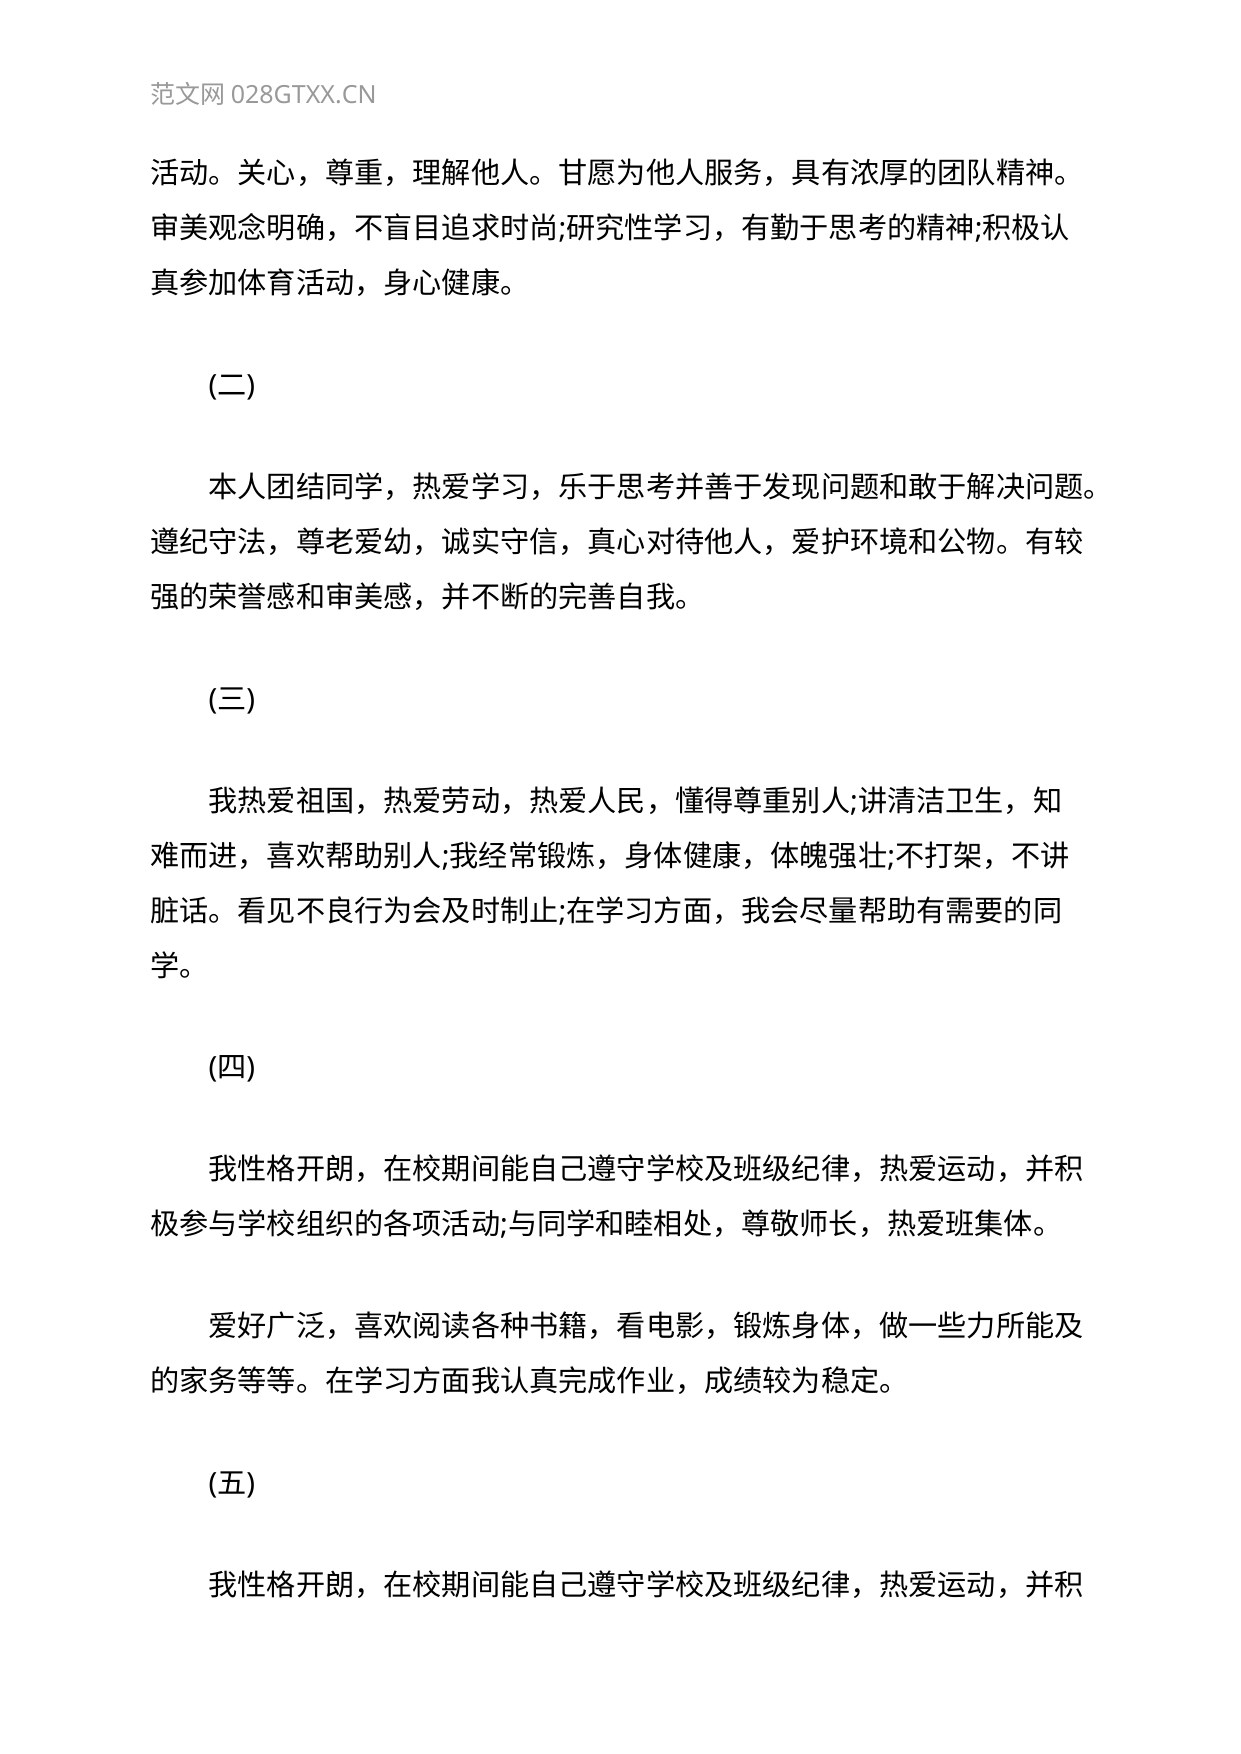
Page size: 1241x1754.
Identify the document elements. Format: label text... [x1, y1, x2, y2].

text (五) [150, 1459, 1090, 1502]
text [150, 1561, 1090, 1604]
text (四) [150, 1044, 1090, 1086]
text 我热爱祖国，热爱劳动，热爱人民，懂得尊重别人;讲清洁卫生，知难而进，喜欢帮助别人;我经常锻炼，身体健康，体魄强壮;不打架，不讲脏话。看见不良行为会及时制止;在学习方面，我会尽量帮助有需要的同学。 [150, 777, 1090, 984]
text 我性格开朗，在校期间能自己遵守学校及班级纪律，热爱运动，并积极参与学校组织的各项活动;与同学和睦相处，尊敬师长，热爱班集体。 [150, 1146, 1090, 1243]
text (三) [150, 675, 1090, 718]
text 本人团结同学，热爱学习，乐于思考并善于发现问题和敢于解决问题。遵纪守法，尊老爱幼，诚实守信，真心对待他人，爱护环境和公物。有较强的荣誉感和审美感，并不断的完善自我。 [150, 464, 1090, 616]
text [150, 150, 1090, 302]
text (二) [150, 362, 1090, 404]
text 爱好广泛，喜欢阅读各种书籍，看电影，锻炼身体，做一些力所能及的家务等等。在学习方面我认真完成作业，成绩较为稳定。 [150, 1303, 1090, 1400]
